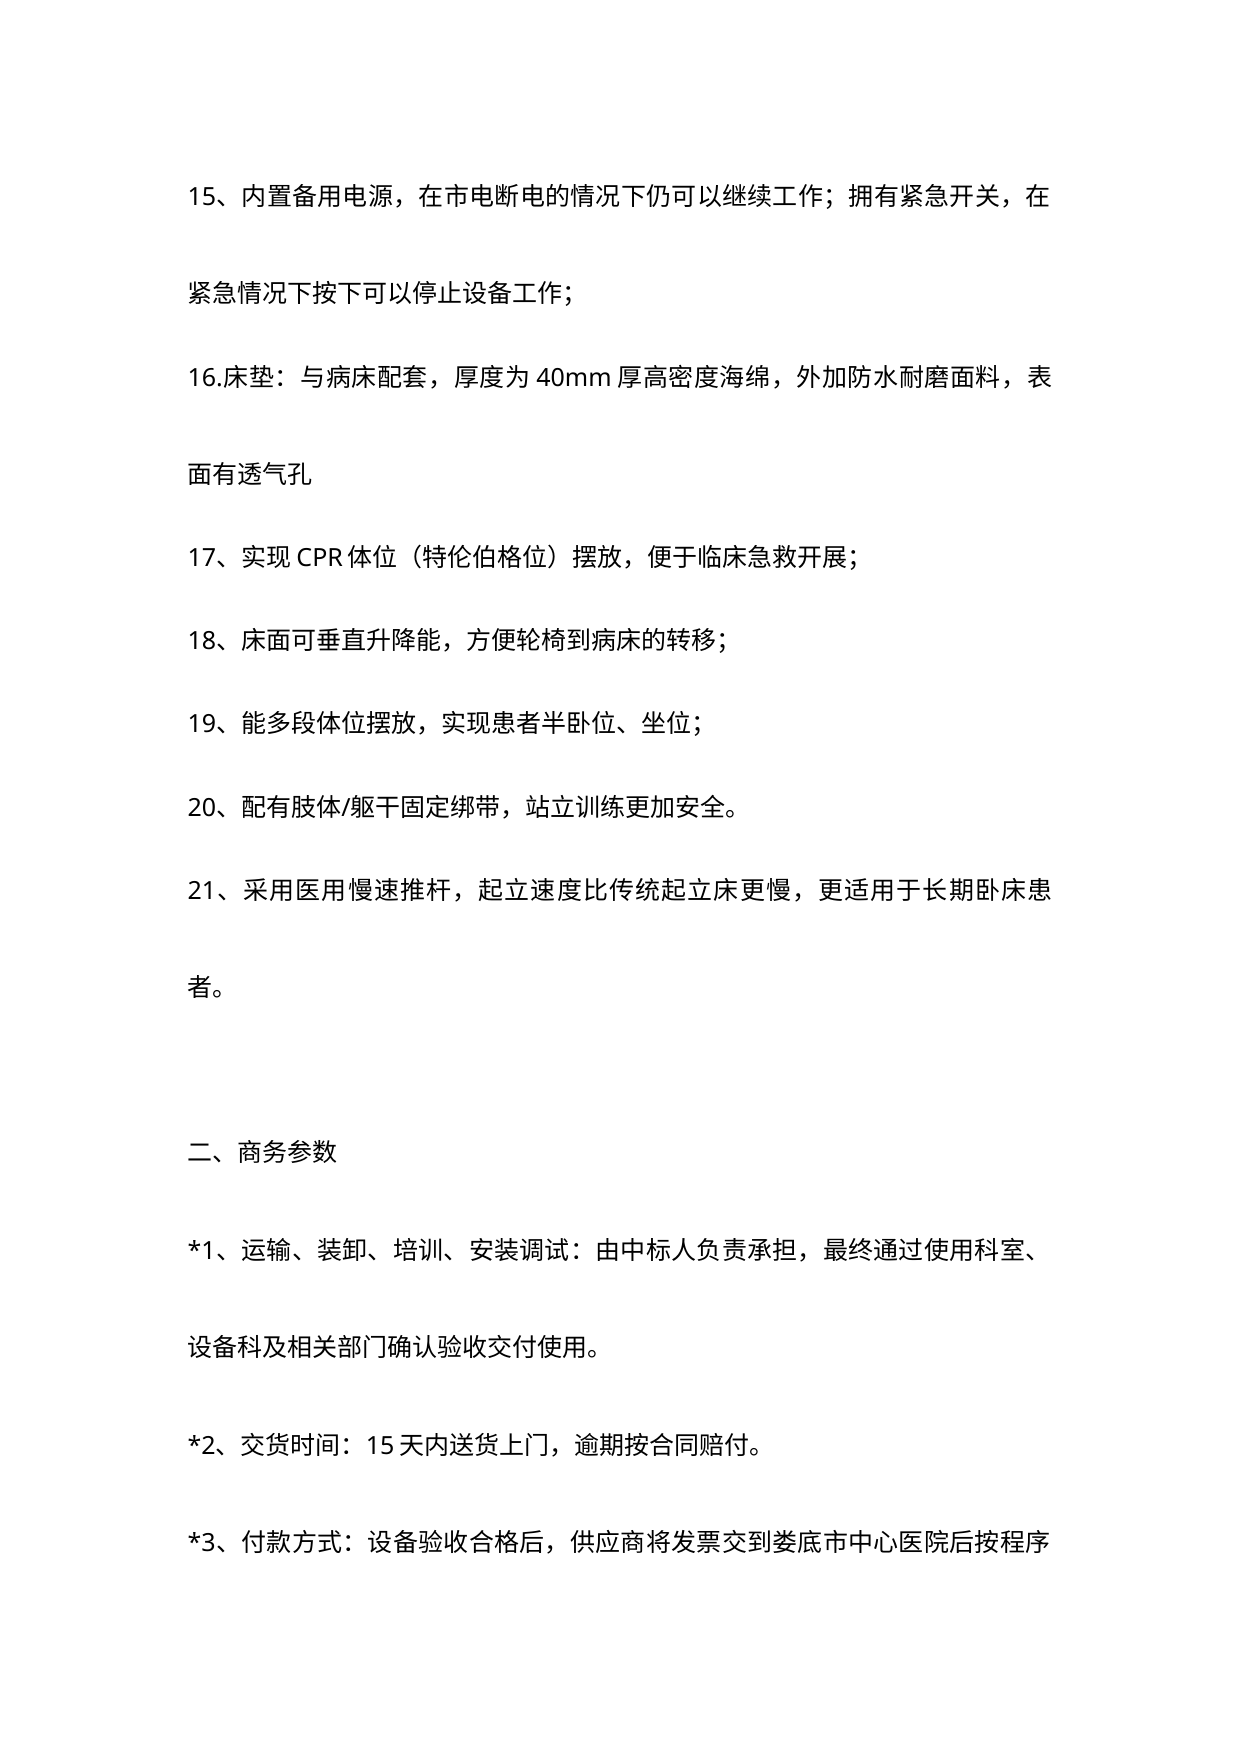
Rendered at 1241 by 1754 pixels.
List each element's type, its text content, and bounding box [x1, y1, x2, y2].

text 16.床垫：与病床配套，厚度为40mm厚高密度海绵，外加防水耐磨面料，表面有透气孔 [187, 343, 1053, 505]
text 20、配有肢体/躯干固定绑带，站立训练更加安全。 [187, 773, 1053, 838]
text 17、实现CPR体位（特伦伯格位）摆放，便于临床急救开展； [187, 523, 1053, 588]
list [187, 1118, 1053, 1573]
text 15、内置备用电源，在市电断电的情况下仍可以继续工作；拥有紧急开关，在紧急情况下按下可以停止设备工作； [187, 162, 1053, 324]
text 19、能多段体位摆放，实现患者半卧位、坐位； [187, 689, 1053, 754]
text 21、采用医用慢速推杆，起立速度比传统起立床更慢，更适用于长期卧床患者。 [187, 856, 1053, 1018]
text 18、床面可垂直升降能，方便轮椅到病床的转移； [187, 606, 1053, 671]
